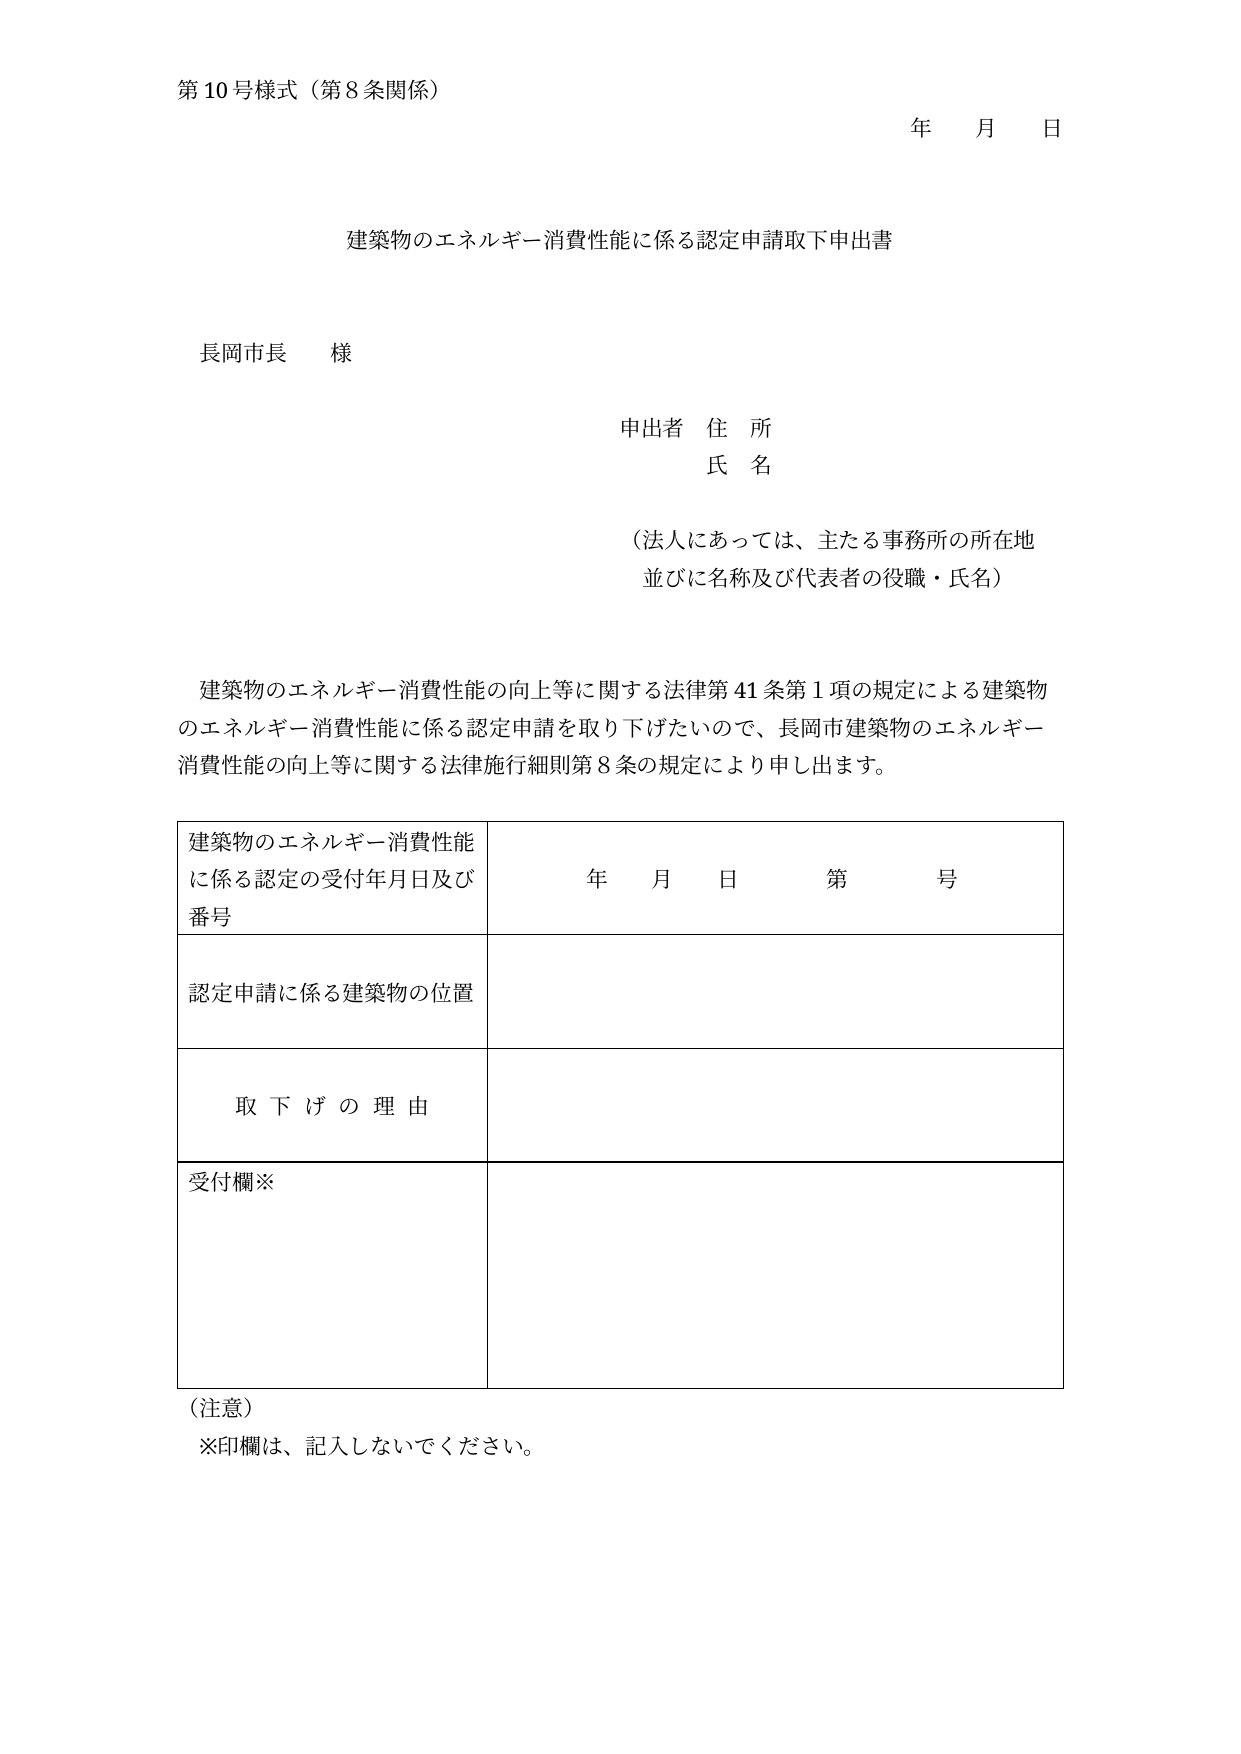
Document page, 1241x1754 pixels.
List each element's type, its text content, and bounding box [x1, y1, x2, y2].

text 年 月 日 [177, 108, 1063, 146]
text 並びに名称及び代表者の役職・氏名） [177, 558, 1063, 596]
text 申出者 住 所 [177, 408, 1063, 446]
table_cell [488, 1163, 1063, 1387]
text （法人にあっては、主たる事務所の所在地 [177, 521, 1063, 558]
text 建築物のエネルギー消費性能の向上等に関する法律第41条第１項の規定による建築物のエネルギー消費性能に係る認定申請を取り下げたいので、長岡市建築物のエネルギー消費性能の向上等に関する法律施行細則第８条の規定により申し出ます。 [177, 671, 1048, 783]
table_cell 受付欄※ [178, 1163, 487, 1387]
text （注意） [177, 1389, 1063, 1426]
text 建築物のエネルギー消費性能に係る認定申請取下申出書 [177, 221, 1063, 258]
table_header 建築物のエネルギー消費性能に係る認定の受付年月日及び番号 [178, 822, 487, 934]
text 長岡市長 様 [177, 333, 1063, 371]
table_header 年 月 日 第 号 [488, 822, 1063, 934]
text ※印欄は、記入しないでください。 [177, 1426, 1063, 1463]
table_cell [488, 935, 1063, 1048]
text 第10号様式（第８条関係） [177, 71, 1063, 108]
table_cell [488, 1049, 1063, 1161]
text 氏 名 [177, 446, 1063, 483]
table_cell 取下げの理由 [178, 1049, 487, 1161]
table_cell 認定申請に係る建築物の位置 [178, 935, 487, 1048]
